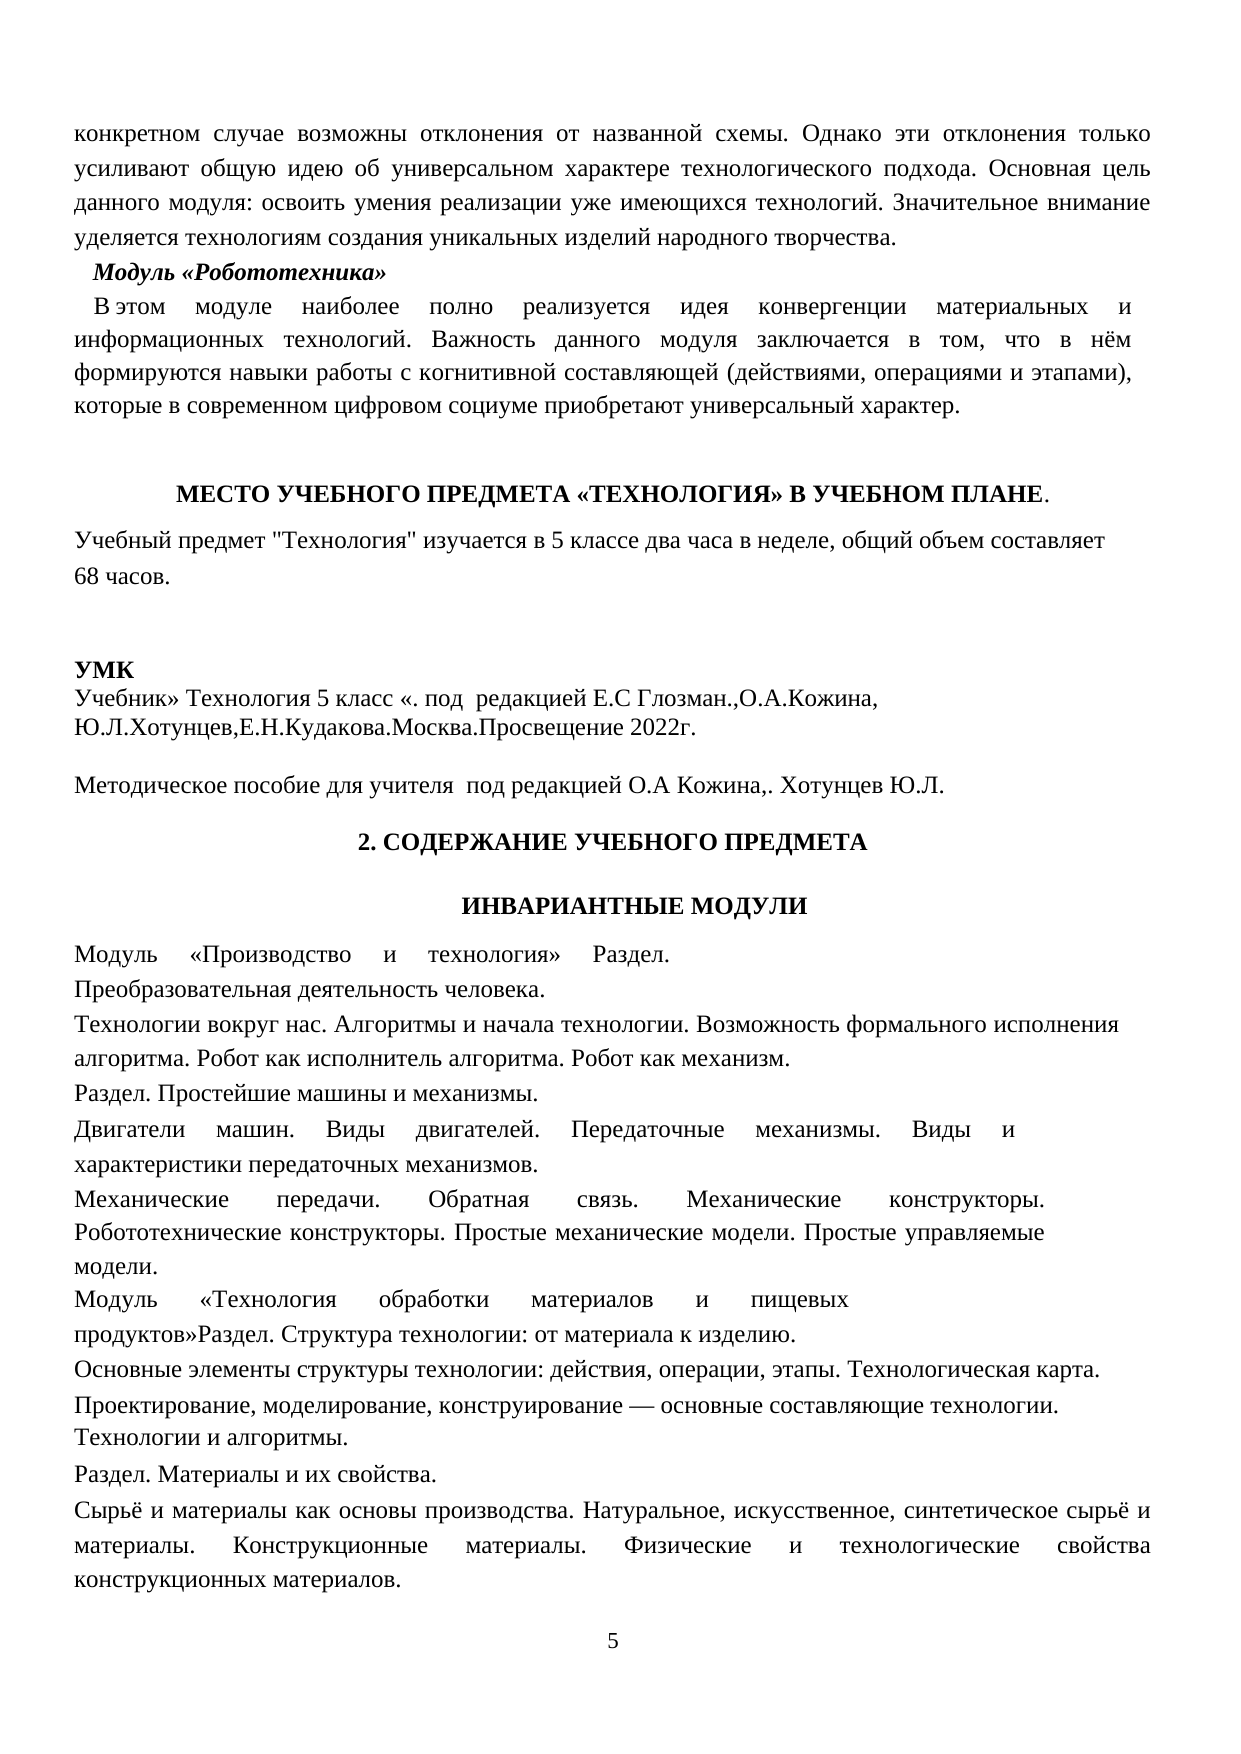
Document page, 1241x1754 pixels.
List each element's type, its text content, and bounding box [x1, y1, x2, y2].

text ИНВАРИАНТНЫЕ МОДУЛИ [461, 891, 1152, 919]
text Механические передачи. Обратная связь. Механические конструкторы. Робототехнические конструкторы. Простые механические модели. Простые управляемые модели. [74, 1184, 1045, 1280]
text МЕСТО УЧЕБНОГО ПРЕДМЕТА «ТЕХНОЛОГИЯ» В УЧЕБНОМ ПЛАНЕ. [74, 479, 1152, 508]
text Раздел. Простейшие машины и механизмы. [74, 1078, 1152, 1106]
text Модуль «Производство и технология» Раздел. Преобразовательная деятельность человека. [74, 939, 670, 1003]
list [74, 118, 1152, 251]
text Учебник» Технология 5 класс «. под редакцией Е.С Глозман.,О.А.Кожина, Ю.Л.Хотунцев,Е.Н.Кудакова.Москва.Просвещение 2022г. [74, 683, 1152, 741]
text Учебный предмет "Технология" изучается в 5 классе два часа в неделе, общий объем составляет 68 часов. [74, 525, 1110, 590]
list этом модуле наиболее полно реализуется идея конвергенции материальных и информационных технологий. Важность данного модуля заключается в том, что в нём формируются навыки работы с когнитивной составляющей (действиями, операциями и этапами), которые в современном цифровом социуме приобретают универсальный характер. [74, 291, 1133, 419]
text Двигатели машин. Виды двигателей. Передаточные механизмы. Виды и характеристики передаточных механизмов. [74, 1114, 1016, 1177]
text Модуль «Технология обработки материалов и пищевых продуктов»Раздел. Структура технологии: от материала к изделию. [74, 1284, 849, 1348]
text Технологии и алгоритмы. [74, 1422, 1152, 1451]
text Сырьё и материалы как основы производства. Натуральное, искусственное, синтетическое сырьё и материалы. Конструкционные материалы. Физические и технологические свойства конструкционных материалов. [74, 1496, 1152, 1593]
text Методическое пособие для учителя под редакцией О.А Кожина,. Хотунцев Ю.Л. [74, 770, 1152, 798]
text УМК [74, 655, 1152, 683]
text Раздел. Материалы и их свойства. [74, 1459, 1152, 1488]
text Модуль «Робототехника» [93, 257, 1152, 286]
text 2. СОДЕРЖАНИЕ УЧЕБНОГО ПРЕДМЕТА [74, 827, 1152, 856]
text Основные элементы структуры технологии: действия, операции, этапы. Технологическая карта. [74, 1354, 1152, 1382]
text Технологии вокруг нас. Алгоритмы и начала технологии. Возможность формального исполнения алгоритма. Робот как исполнитель алгоритма. Робот как механизм. [74, 1009, 1120, 1072]
text Проектирование, моделирование, конструирование — основные составляющие технологии. [74, 1391, 1152, 1419]
